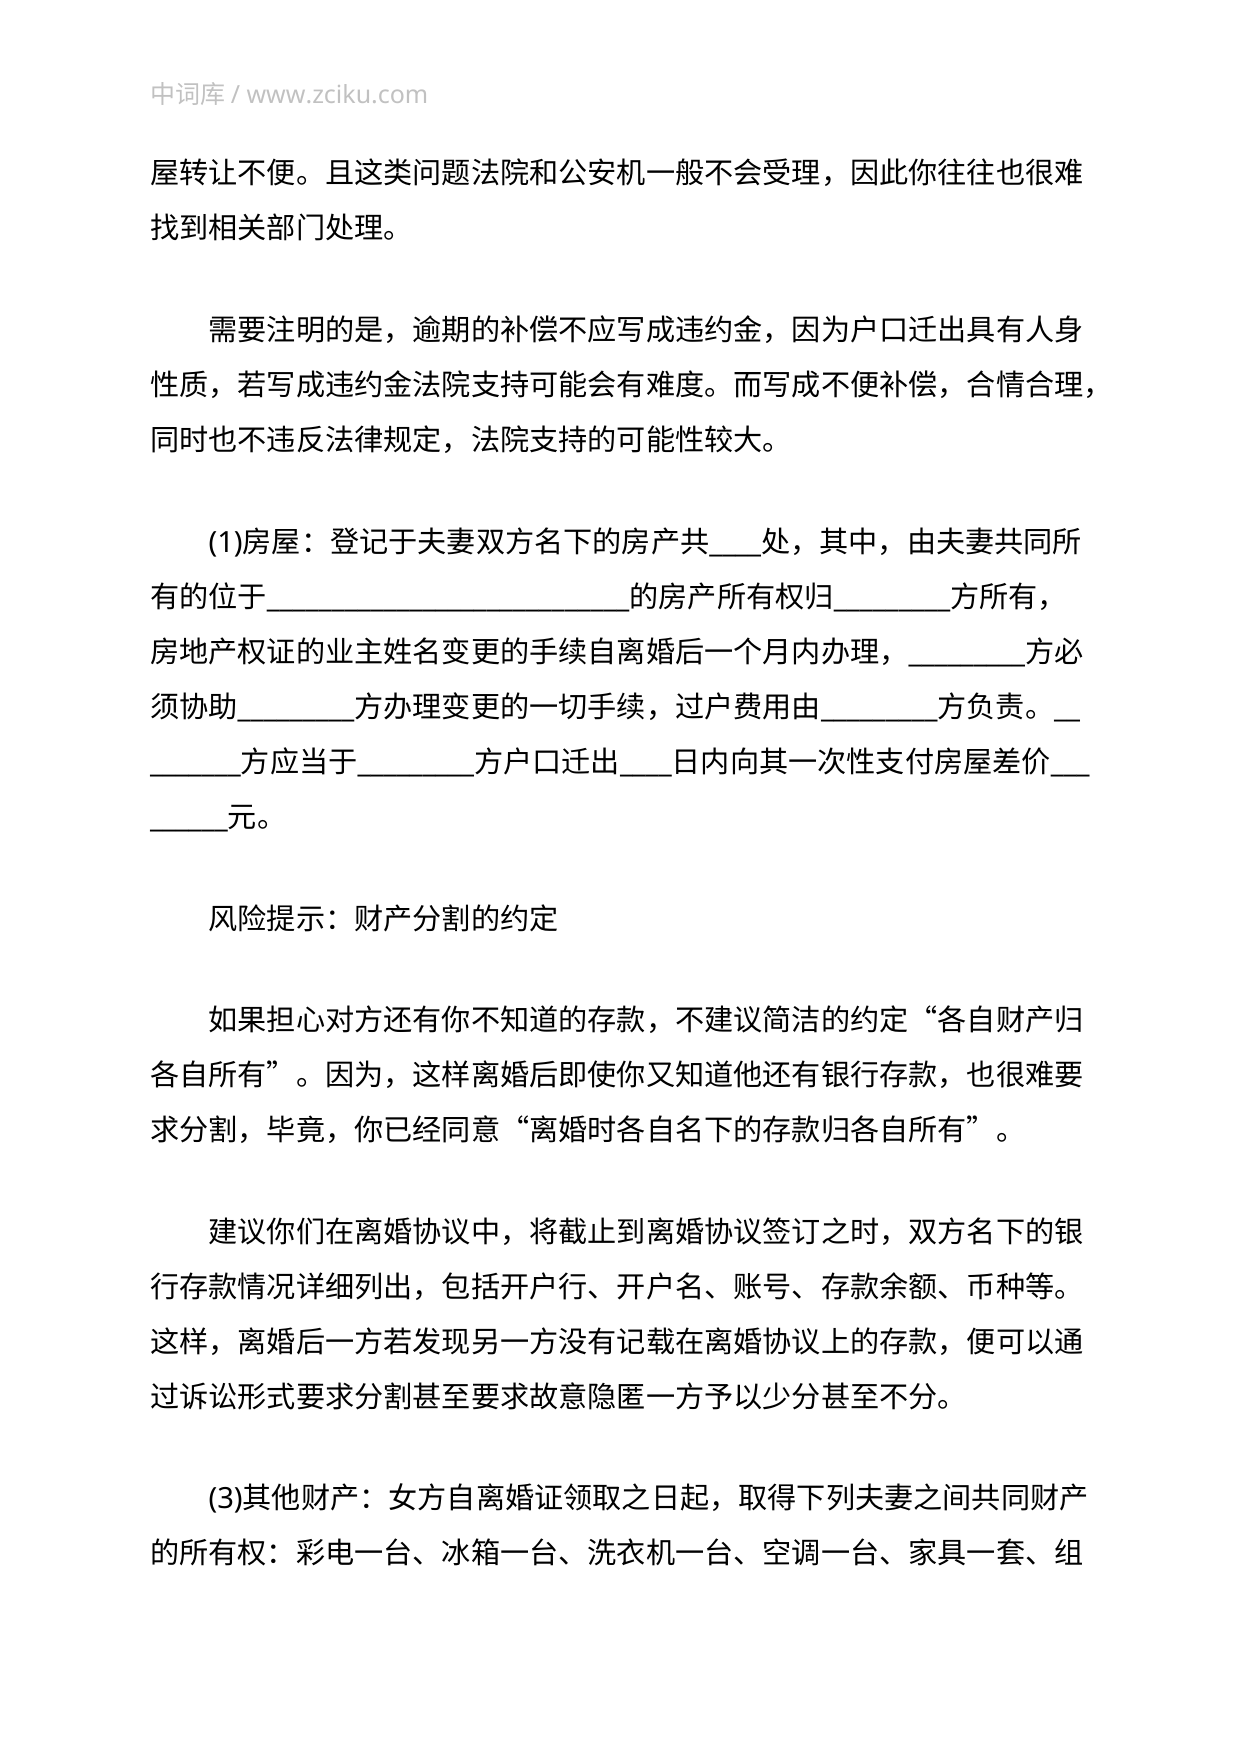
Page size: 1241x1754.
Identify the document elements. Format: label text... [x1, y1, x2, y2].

text (1)房屋：登记于夫妻双方名下的房产共____处，其中，由夫妻共同所有的位于____________________________的房产所有权归_________方所有，房地产权证的业主姓名变更的手续自离婚后一个月内办理，_________方必须协助_________方办理变更的一切手续，过户费用由_________方负责。_________方应当于_________方户口迁出____日内向其一次性支付房屋差价_________元。 [150, 518, 1090, 836]
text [150, 150, 1090, 247]
text 建议你们在离婚协议中，将截止到离婚协议签订之时，双方名下的银行存款情况详细列出，包括开户行、开户名、账号、存款余额、币种等。这样，离婚后一方若发现另一方没有记载在离婚协议上的存款，便可以通过诉讼形式要求分割甚至要求故意隐匿一方予以少分甚至不分。 [150, 1208, 1090, 1416]
text 需要注明的是，逾期的补偿不应写成违约金，因为户口迁出具有人身性质，若写成违约金法院支持可能会有难度。而写成不便补偿，合情合理，同时也不违反法律规定，法院支持的可能性较大。 [150, 307, 1090, 459]
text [150, 1475, 1090, 1572]
text 风险提示：财产分割的约定 [150, 895, 1090, 937]
text 如果担心对方还有你不知道的存款，不建议简洁的约定“各自财产归各自所有”。因为，这样离婚后即使你又知道他还有银行存款，也很难要求分割，毕竟，你已经同意“离婚时各自名下的存款归各自所有”。 [150, 997, 1090, 1149]
